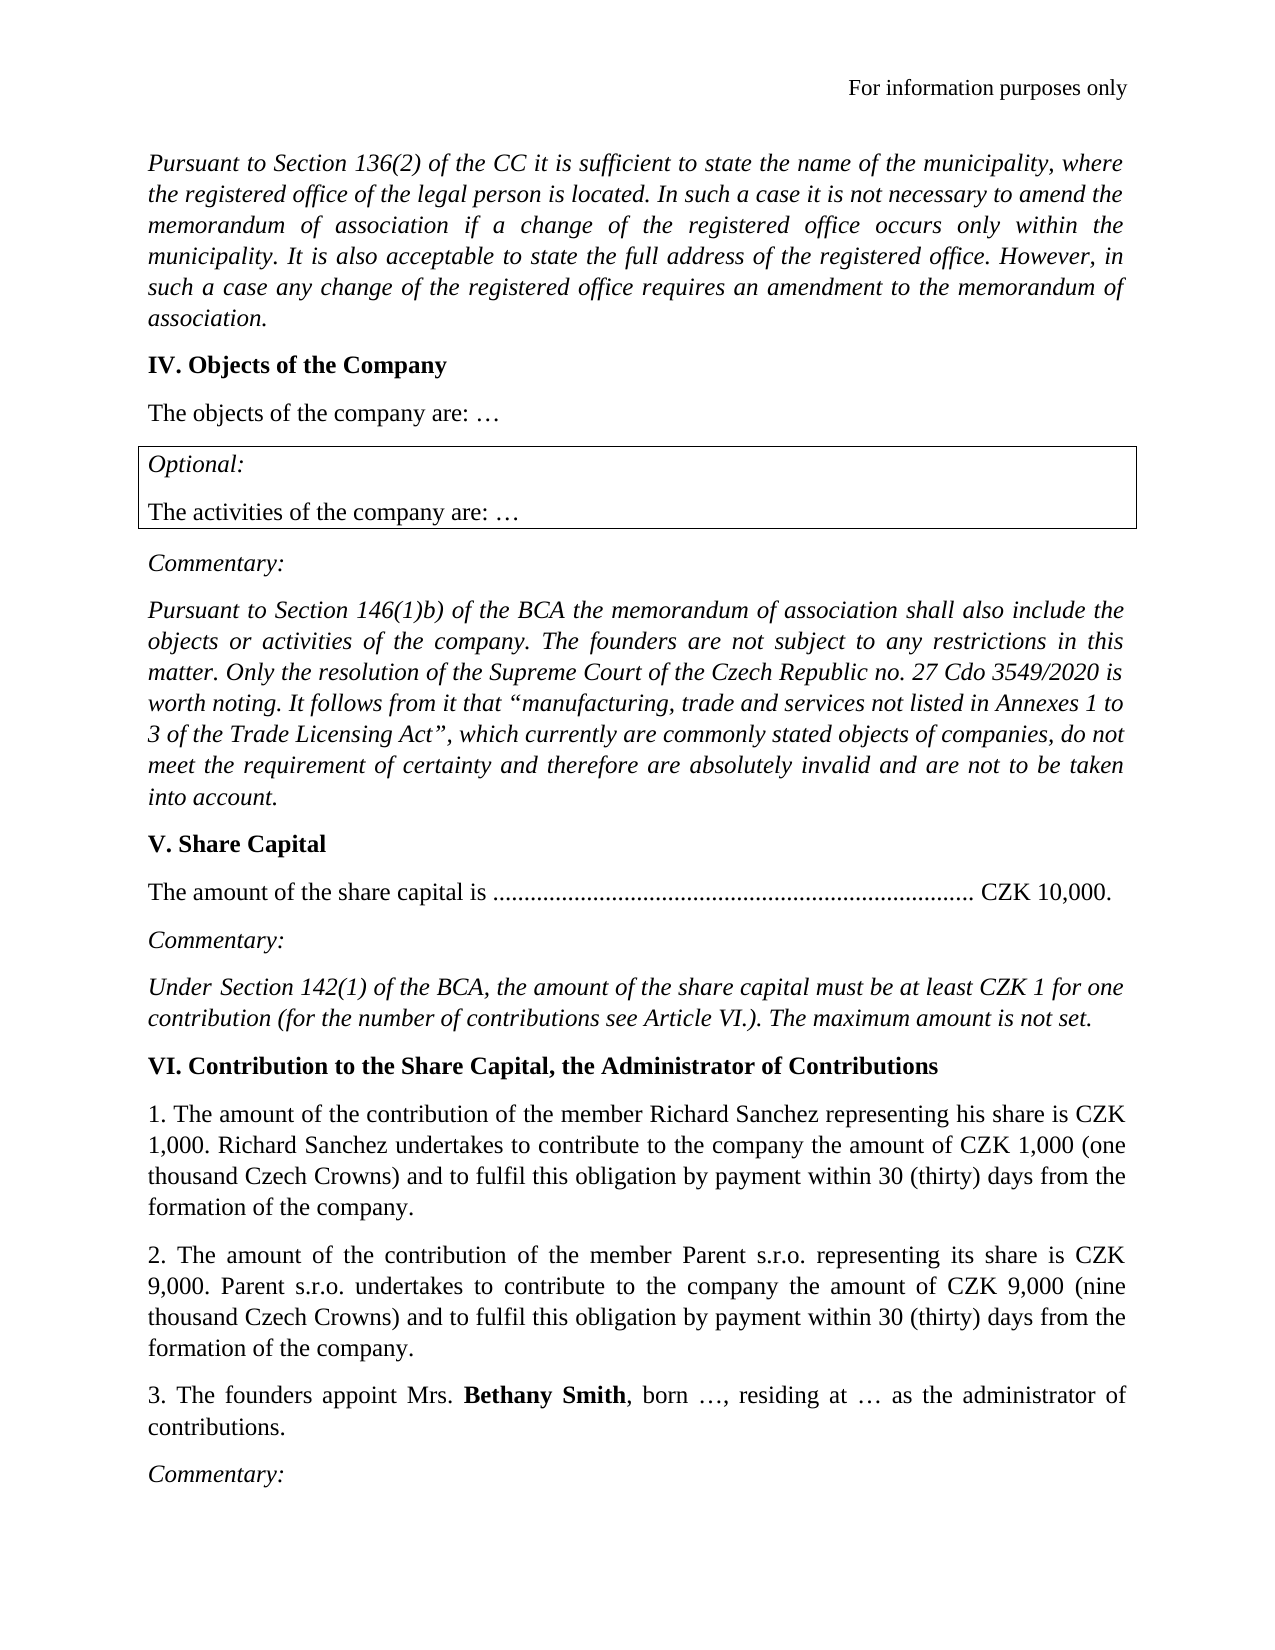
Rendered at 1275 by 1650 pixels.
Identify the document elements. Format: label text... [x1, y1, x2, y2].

text The objects of the company are: … [148, 398, 1127, 427]
text Under Section 142(1) of the BCA, the amount of the share capital must be at least CZK 1 for one contribution (for the number of contributions see Article VI.). The maximum amount is not set. [148, 972, 1127, 1032]
text VI. Contribution to the Share Capital, the Administrator of Contributions [148, 1051, 1127, 1080]
text 1. The amount of the contribution of the member Richard Sanchez representing his share is CZK 1,000. Richard Sanchez undertakes to contribute to the company the amount of CZK 1,000 (one thousand Czech Crowns) and to fulfil this obligation by payment within 30 (thirty) days from the formation of the company. [148, 1099, 1127, 1221]
text V. Share Capital [148, 829, 1127, 858]
text Pursuant to Section 146(1)b) of the BCA the memorandum of association shall also include the objects or activities of the company. The founders are not subject to any restrictions in this matter. Only the resolution of the Supreme Court of the Czech Republic no. 27 Cdo 3549/2020 is worth noting. It follows from it that “manufacturing, trade and services not listed in Annexes 1 to 3 of the Trade Licensing Act”, which currently are commonly stated objects of companies, do not meet the requirement of certainty and therefore are absolutely invalid and are not to be taken into account. [148, 595, 1127, 810]
text The activities of the company are: … [139, 494, 1136, 528]
text Commentary: [148, 925, 1127, 953]
text 3. The founders appoint Mrs. Bethany Smith, born …, residing at … as the administrator of contributions. [148, 1381, 1127, 1440]
text The amount of the share capital is CZK 10,000. [148, 877, 1127, 906]
text Pursuant to Section 136(2) of the CC it is sufficient to state the name of the municipality, where the registered office of the legal person is located. In such a case it is not necessary to amend the memorandum of association if a change of the registered office occurs only within the municipality. It is also acceptable to state the full address of the registered office. However, in such a case any change of the registered office requires an amendment to the memorandum of association. [148, 148, 1127, 332]
text Optional: [139, 447, 1136, 478]
text IV. Objects of the Company [148, 351, 1127, 379]
text Commentary: [148, 548, 1127, 576]
text 2. The amount of the contribution of the member Parent s.r.o. representing its share is CZK 9,000. Parent s.r.o. undertakes to contribute to the company the amount of CZK 9,000 (nine thousand Czech Crowns) and to fulfil this obligation by payment within 30 (thirty) days from the formation of the company. [148, 1240, 1127, 1362]
text Commentary: [148, 1459, 1127, 1488]
